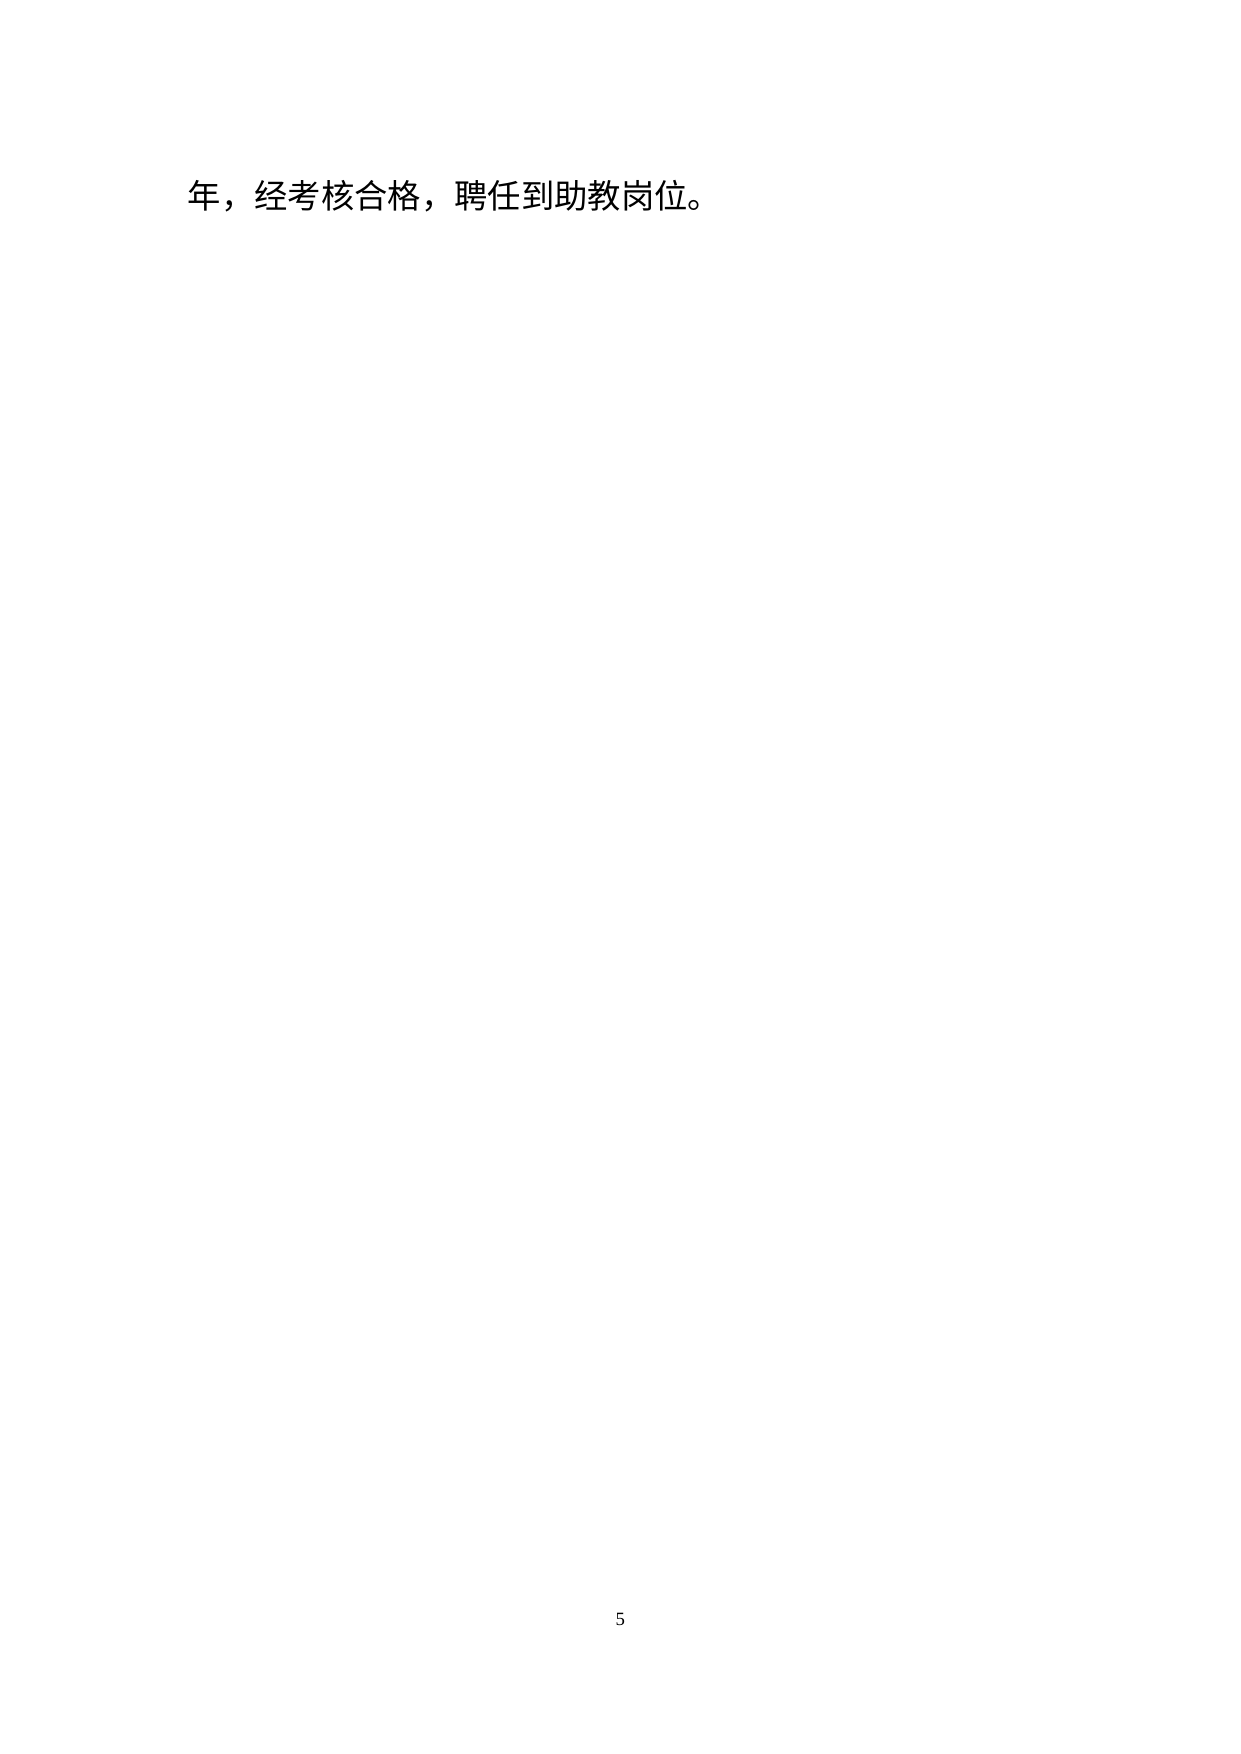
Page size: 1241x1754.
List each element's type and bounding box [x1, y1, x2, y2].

text [187, 162, 1053, 227]
